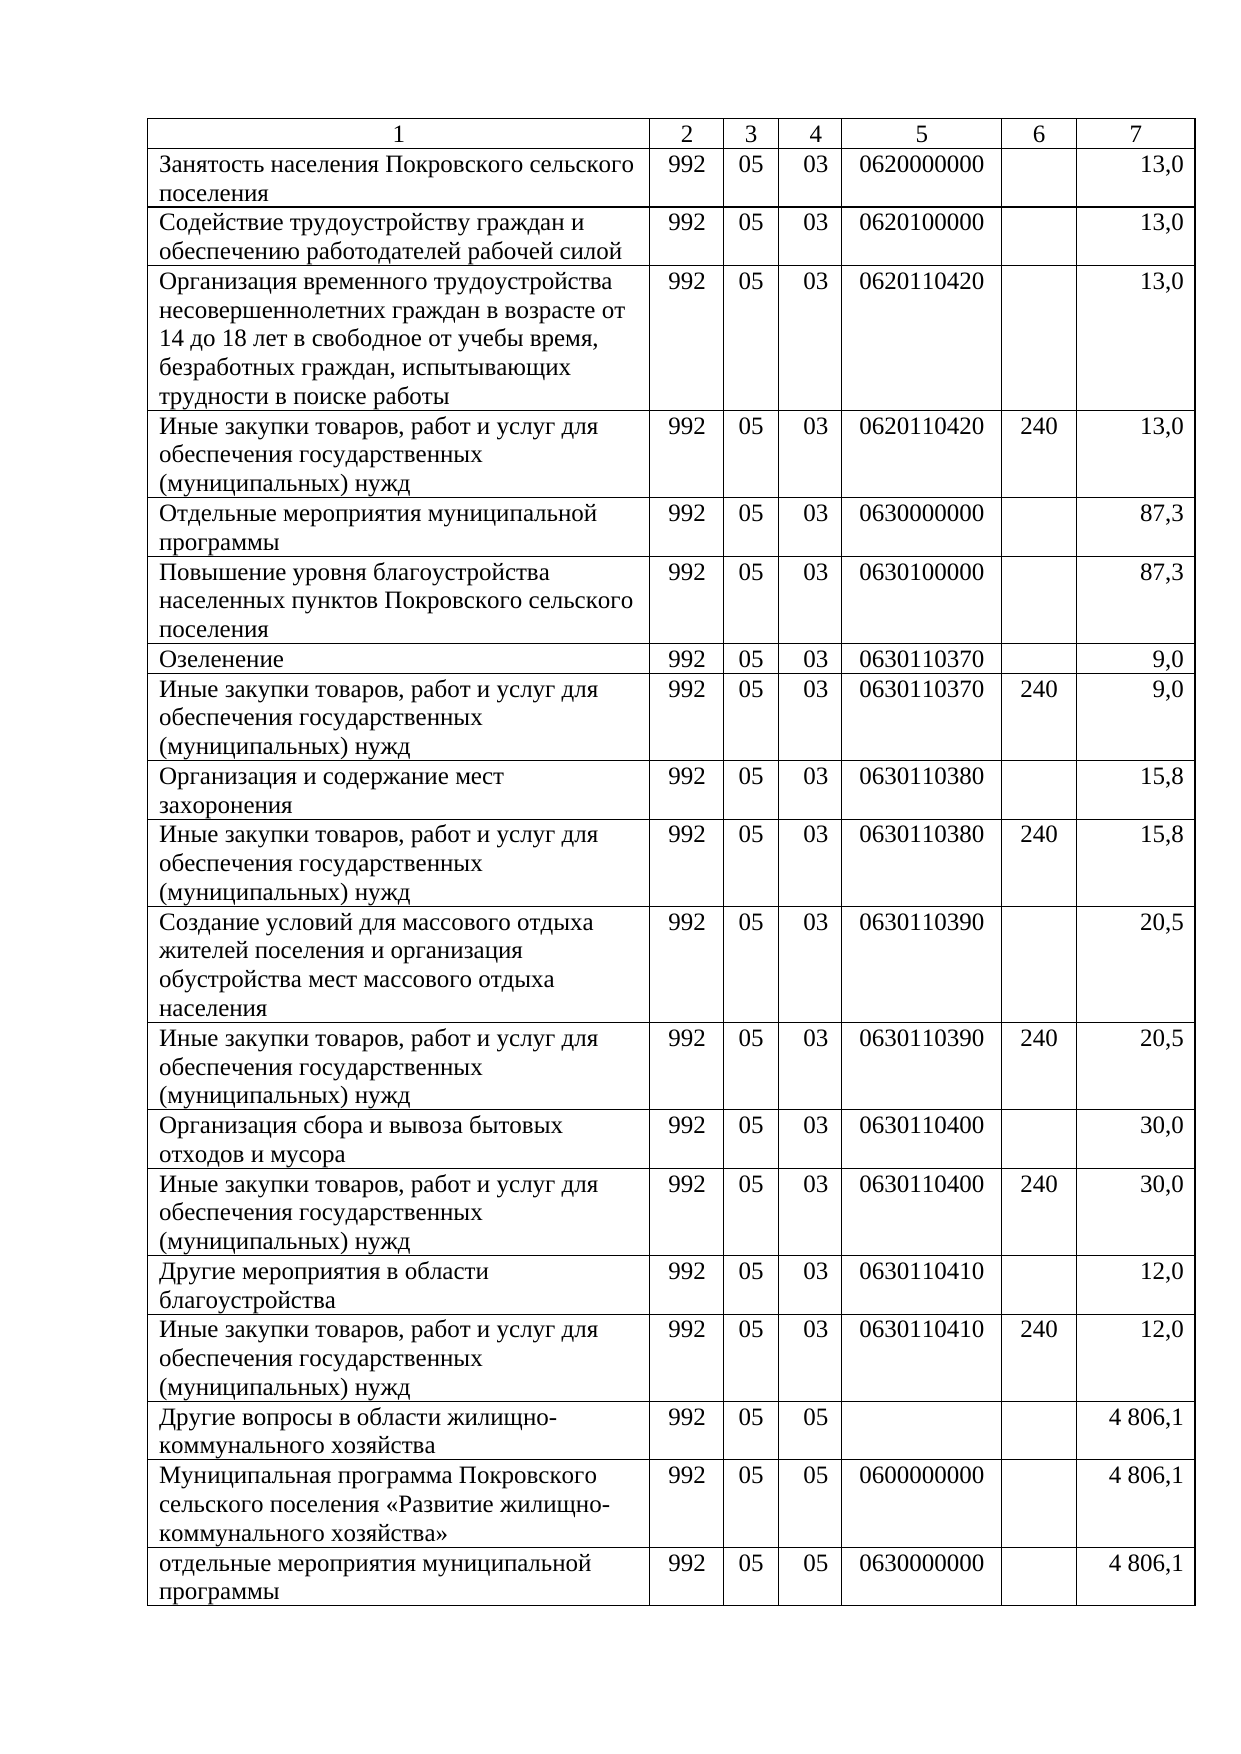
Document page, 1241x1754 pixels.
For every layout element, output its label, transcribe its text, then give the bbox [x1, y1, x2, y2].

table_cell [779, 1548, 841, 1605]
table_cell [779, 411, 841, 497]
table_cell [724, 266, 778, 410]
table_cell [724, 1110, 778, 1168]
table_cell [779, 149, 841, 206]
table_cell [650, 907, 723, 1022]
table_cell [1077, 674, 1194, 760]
table_header 1 [148, 119, 649, 148]
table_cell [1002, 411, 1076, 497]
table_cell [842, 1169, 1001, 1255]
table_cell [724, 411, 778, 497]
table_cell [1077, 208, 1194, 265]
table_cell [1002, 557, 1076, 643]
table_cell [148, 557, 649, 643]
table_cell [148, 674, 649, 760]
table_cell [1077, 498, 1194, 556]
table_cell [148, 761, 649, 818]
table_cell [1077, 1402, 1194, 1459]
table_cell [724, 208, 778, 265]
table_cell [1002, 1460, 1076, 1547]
table_header 4 [779, 119, 841, 148]
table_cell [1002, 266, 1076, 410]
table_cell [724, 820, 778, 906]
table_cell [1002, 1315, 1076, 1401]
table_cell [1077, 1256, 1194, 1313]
table_header 6 [1002, 119, 1076, 148]
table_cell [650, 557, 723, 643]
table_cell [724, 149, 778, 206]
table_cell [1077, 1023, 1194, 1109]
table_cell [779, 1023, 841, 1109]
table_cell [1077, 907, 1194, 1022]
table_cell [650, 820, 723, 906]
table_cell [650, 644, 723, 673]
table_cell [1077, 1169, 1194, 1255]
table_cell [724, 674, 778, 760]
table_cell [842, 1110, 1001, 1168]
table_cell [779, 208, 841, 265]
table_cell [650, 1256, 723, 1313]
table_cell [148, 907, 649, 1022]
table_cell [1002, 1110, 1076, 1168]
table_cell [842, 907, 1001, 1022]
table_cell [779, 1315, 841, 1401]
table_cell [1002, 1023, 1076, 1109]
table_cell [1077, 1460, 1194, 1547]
table_header 2 [650, 119, 723, 148]
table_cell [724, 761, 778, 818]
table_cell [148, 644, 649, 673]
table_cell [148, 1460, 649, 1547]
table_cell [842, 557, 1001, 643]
table_header 5 [842, 119, 1001, 148]
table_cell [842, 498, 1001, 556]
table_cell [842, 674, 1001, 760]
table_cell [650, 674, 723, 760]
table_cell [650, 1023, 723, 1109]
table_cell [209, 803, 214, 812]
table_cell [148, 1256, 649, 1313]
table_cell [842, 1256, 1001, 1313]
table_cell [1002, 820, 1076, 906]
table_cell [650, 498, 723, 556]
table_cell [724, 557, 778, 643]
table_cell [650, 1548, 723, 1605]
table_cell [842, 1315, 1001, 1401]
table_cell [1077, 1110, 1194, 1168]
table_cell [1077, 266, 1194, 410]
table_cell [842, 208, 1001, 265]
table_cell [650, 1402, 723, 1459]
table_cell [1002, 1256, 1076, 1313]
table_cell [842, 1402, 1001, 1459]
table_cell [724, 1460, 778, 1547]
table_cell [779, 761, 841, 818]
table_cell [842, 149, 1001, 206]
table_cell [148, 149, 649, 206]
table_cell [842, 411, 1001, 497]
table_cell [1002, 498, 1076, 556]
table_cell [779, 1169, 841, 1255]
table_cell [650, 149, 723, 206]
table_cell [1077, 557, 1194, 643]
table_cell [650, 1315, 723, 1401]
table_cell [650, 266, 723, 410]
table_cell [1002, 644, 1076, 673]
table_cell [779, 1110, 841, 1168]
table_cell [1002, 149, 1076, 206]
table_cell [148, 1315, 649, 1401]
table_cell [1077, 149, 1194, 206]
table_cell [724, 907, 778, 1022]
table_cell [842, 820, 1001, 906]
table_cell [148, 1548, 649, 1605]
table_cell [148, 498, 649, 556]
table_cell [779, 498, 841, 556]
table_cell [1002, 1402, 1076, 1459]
table_header 3 [724, 119, 778, 148]
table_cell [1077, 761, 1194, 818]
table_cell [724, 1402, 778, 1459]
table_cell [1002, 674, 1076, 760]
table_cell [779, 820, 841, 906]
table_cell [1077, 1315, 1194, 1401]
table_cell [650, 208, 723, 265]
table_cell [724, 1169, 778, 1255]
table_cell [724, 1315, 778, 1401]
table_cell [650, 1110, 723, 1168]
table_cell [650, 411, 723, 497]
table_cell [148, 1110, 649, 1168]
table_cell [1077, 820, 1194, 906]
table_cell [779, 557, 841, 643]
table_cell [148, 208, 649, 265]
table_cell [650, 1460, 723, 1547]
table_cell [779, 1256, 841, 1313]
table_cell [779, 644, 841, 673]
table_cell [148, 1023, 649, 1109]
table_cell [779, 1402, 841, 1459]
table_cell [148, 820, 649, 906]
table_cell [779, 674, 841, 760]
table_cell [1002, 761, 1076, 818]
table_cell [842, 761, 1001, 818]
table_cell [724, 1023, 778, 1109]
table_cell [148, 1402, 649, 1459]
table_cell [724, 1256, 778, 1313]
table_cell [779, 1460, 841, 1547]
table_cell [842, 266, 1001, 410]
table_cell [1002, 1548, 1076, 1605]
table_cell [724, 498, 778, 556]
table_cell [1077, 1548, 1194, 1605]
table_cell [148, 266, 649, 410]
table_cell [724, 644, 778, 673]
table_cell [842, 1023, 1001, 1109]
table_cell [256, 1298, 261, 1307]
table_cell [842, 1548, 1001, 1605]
table_header 7 [1077, 119, 1194, 148]
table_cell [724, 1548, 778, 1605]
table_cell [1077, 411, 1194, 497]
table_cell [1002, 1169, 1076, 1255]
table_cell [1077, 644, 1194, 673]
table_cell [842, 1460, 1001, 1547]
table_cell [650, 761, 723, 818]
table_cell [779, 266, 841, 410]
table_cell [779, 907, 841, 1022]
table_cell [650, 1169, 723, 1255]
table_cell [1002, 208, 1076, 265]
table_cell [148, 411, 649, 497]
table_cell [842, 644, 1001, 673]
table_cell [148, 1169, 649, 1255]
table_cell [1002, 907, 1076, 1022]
